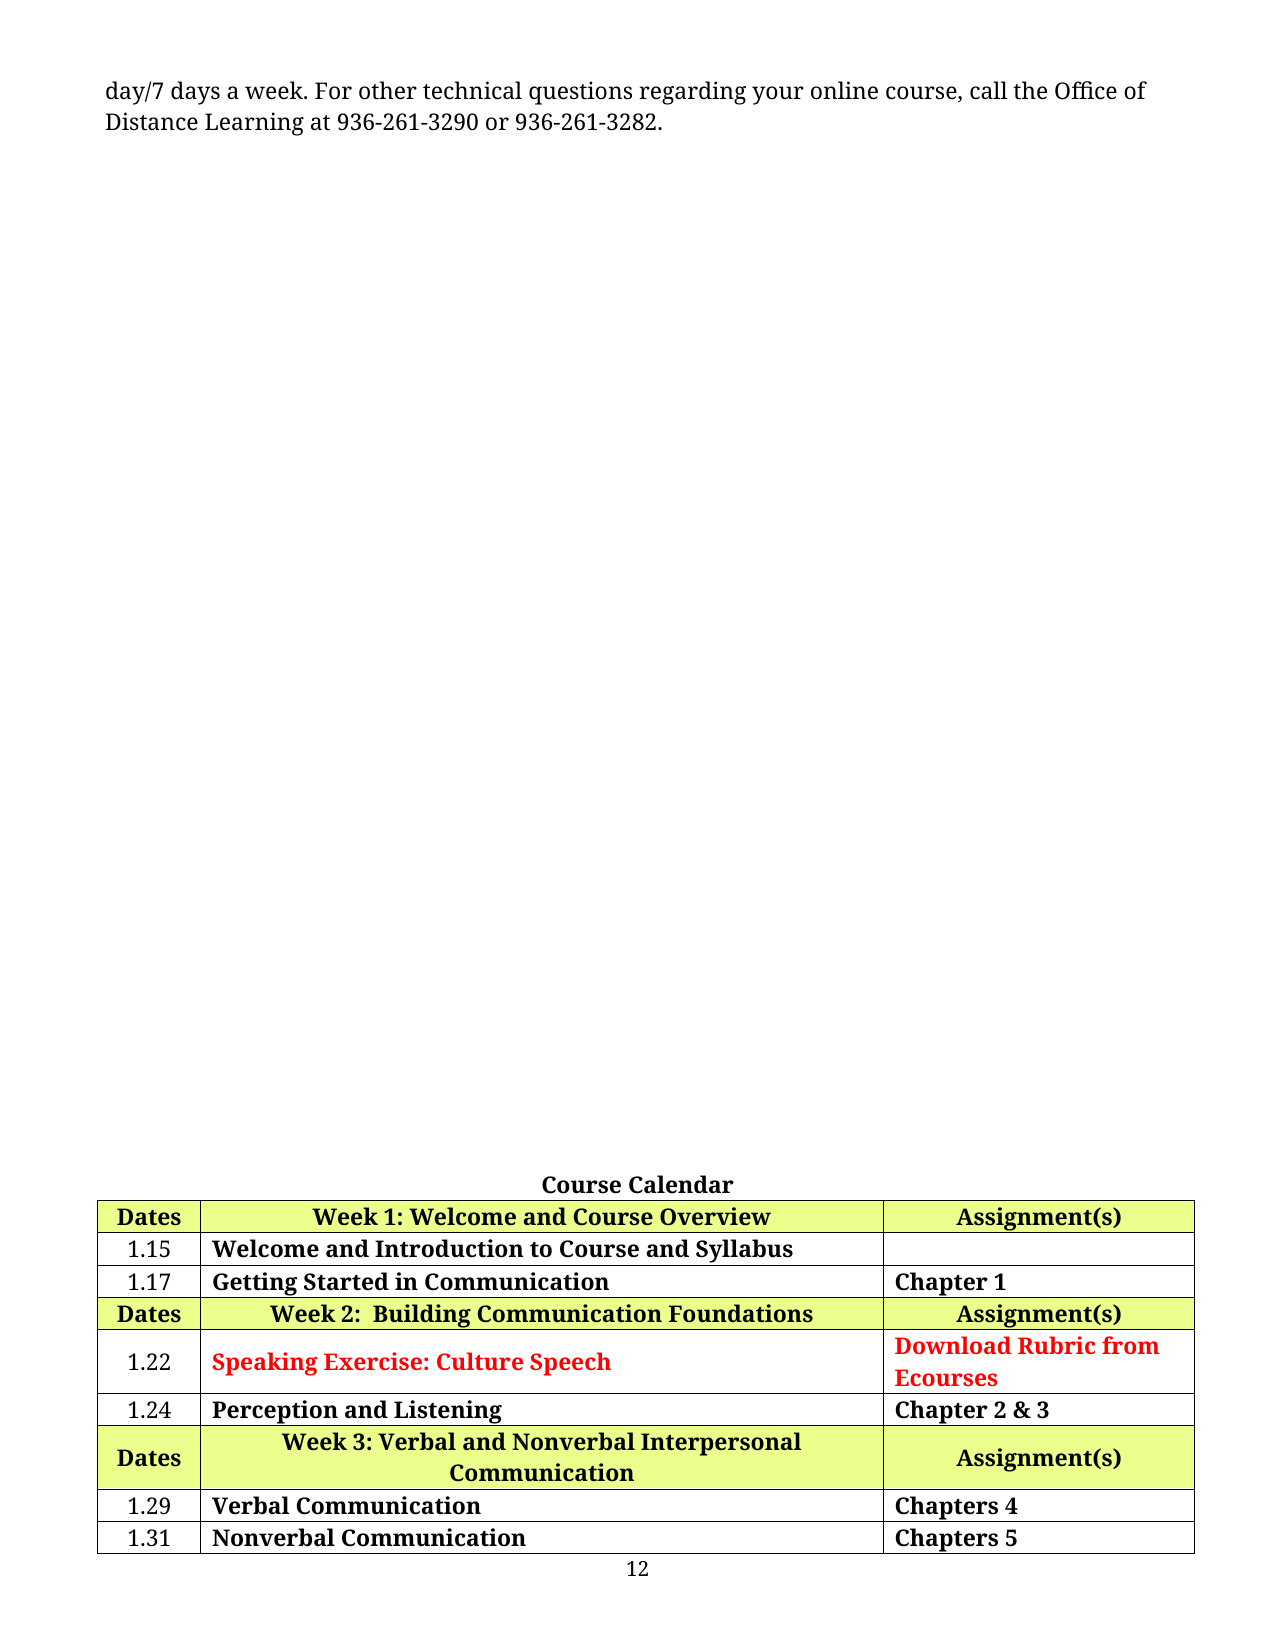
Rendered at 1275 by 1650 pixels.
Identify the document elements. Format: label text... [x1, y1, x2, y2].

table_cell [884, 1233, 1194, 1264]
table_cell 1.22 [98, 1330, 200, 1393]
table_cell 1.29 [98, 1490, 200, 1521]
table_cell 1.24 [98, 1394, 200, 1425]
table_cell Download Rubric from Ecourses [884, 1330, 1194, 1393]
table_header Dates [98, 1201, 200, 1232]
table_cell Assignment(s) [884, 1298, 1194, 1329]
table_cell Chapter 2 & 3 [884, 1394, 1194, 1425]
table_cell 1.31 [98, 1522, 200, 1553]
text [105, 75, 1170, 137]
table_cell Chapters 4 [884, 1490, 1194, 1521]
table_cell 1.15 [98, 1233, 200, 1264]
table_cell Welcome and Introduction to Course and Syllabus [201, 1233, 883, 1264]
table_cell Week 2: Building Communication Foundations [201, 1298, 883, 1329]
table_cell Nonverbal Communication [201, 1522, 883, 1553]
table_cell Perception and Listening [201, 1394, 883, 1425]
table_header Week 1: Welcome and Course Overview [201, 1201, 883, 1232]
table_cell Chapters 5 [884, 1522, 1194, 1553]
table_cell Dates [98, 1426, 200, 1488]
table_cell 1.17 [98, 1266, 200, 1297]
table_cell Chapter 1 [884, 1266, 1194, 1297]
table_cell Verbal Communication [201, 1490, 883, 1521]
text Course Calendar [105, 1169, 1170, 1200]
table_cell Speaking Exercise: Culture Speech [201, 1330, 883, 1393]
table_cell Week 3: Verbal and Nonverbal Interpersonal Communication [201, 1426, 883, 1488]
table_cell Assignment(s) [884, 1426, 1194, 1488]
table_cell Getting Started in Communication [201, 1266, 883, 1297]
table_cell Dates [98, 1298, 200, 1329]
table_header Assignment(s) [884, 1201, 1194, 1232]
